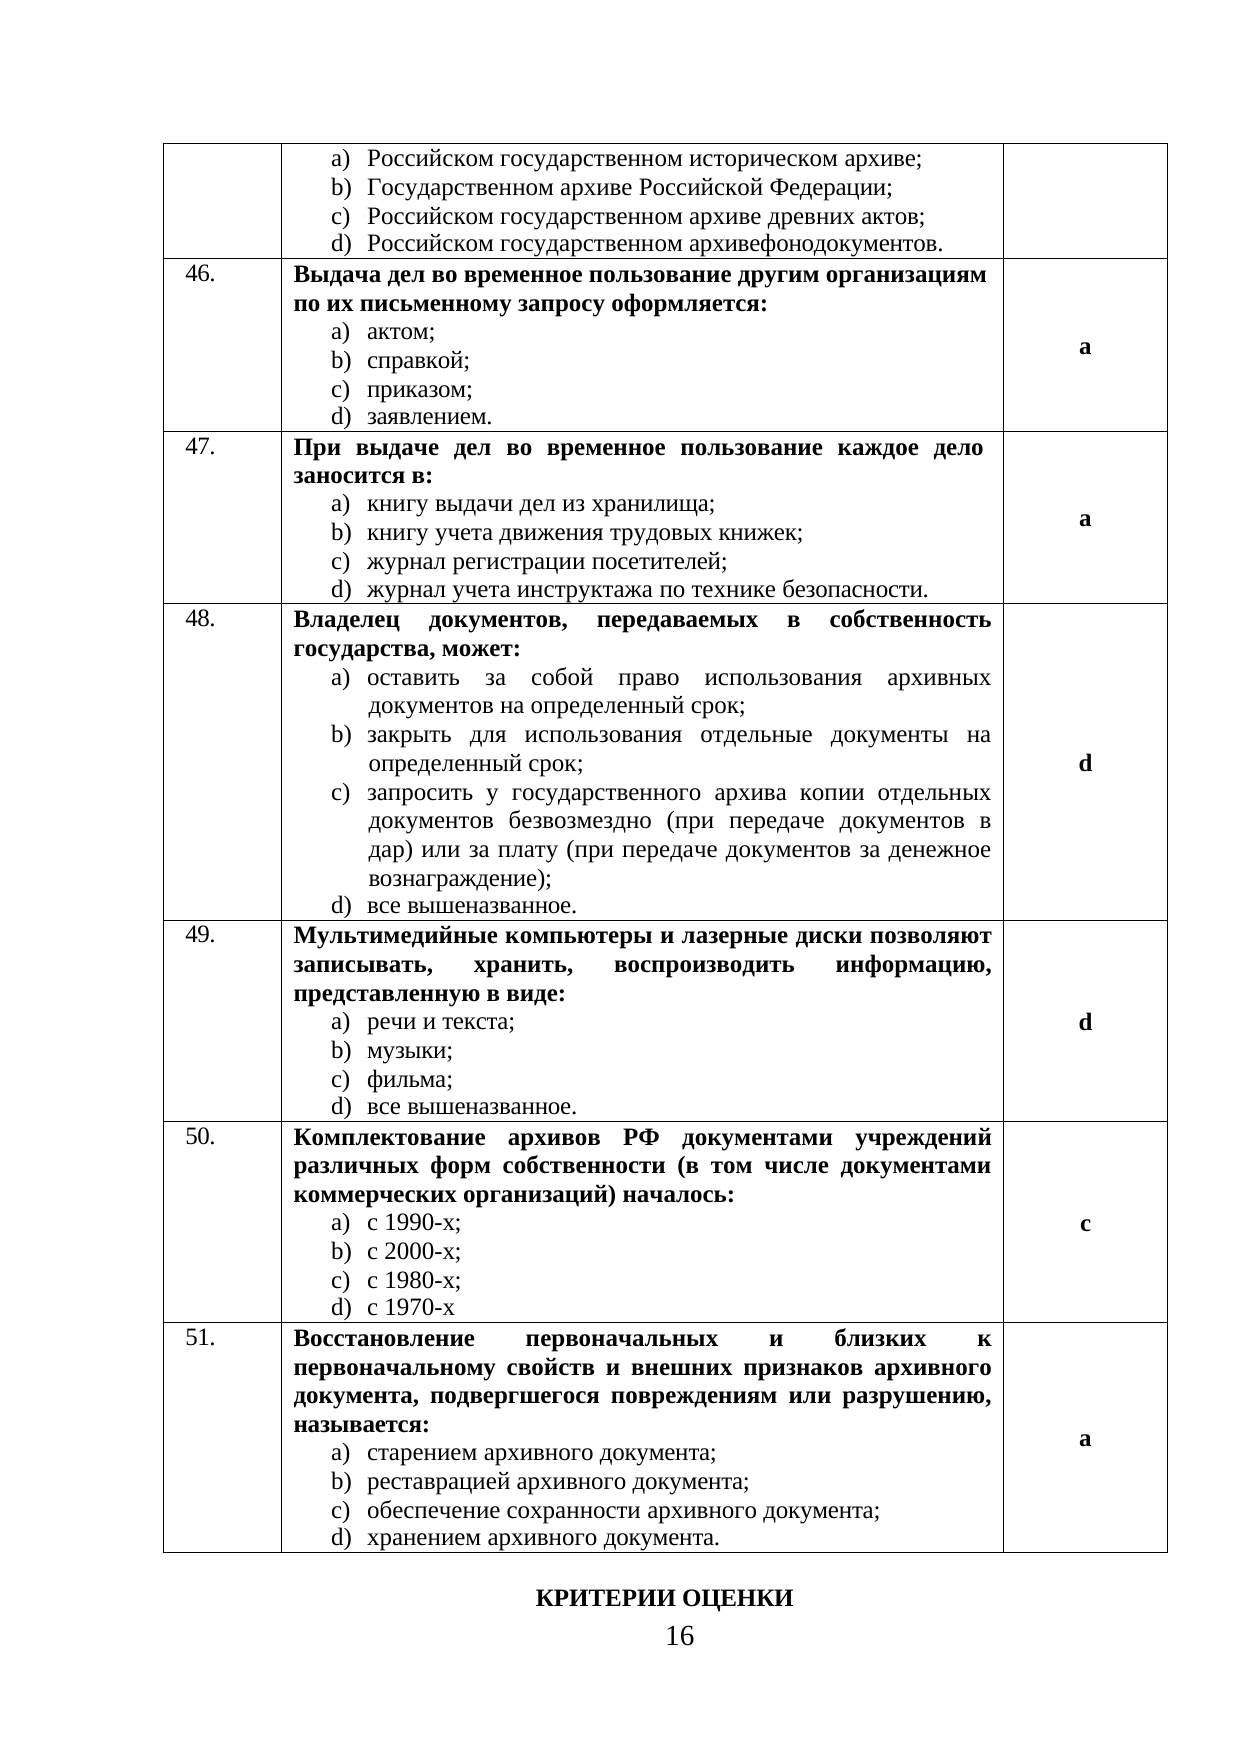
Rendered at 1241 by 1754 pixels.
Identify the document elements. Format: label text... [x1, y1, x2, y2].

table_cell а [1004, 1323, 1167, 1552]
table_cell d [1004, 921, 1167, 1121]
table_header [164, 144, 281, 258]
table_cell 48. [164, 604, 281, 919]
table_cell а [1004, 432, 1167, 603]
table_cell Владелец документов, передаваемых в собственность государства, может: оставить за собой право использования архивных документов на определенный срок; закрыть для использования отдельные документы на определенный срок; запросить у государственного архива копии отдельных документов безвозмездно (при передаче документов в дар) или за плату (при передаче документов за денежное вознаграждение); все вышеназванное. [282, 604, 1003, 919]
table_cell 46. [164, 259, 281, 431]
table_cell Мультимедийные компьютеры и лазерные диски позволяют записывать, хранить, воспроизводить информацию, представленную в виде: речи и текста; музыки; фильма; все вышеназванное. [282, 921, 1003, 1121]
table_cell а [1004, 259, 1167, 431]
text КРИТЕРИИ ОЦЕНКИ [257, 1583, 1072, 1612]
table_header Российском государственном историческом архиве; Государственном архиве Российской Федерации; Российском государственном архиве древних актов; Российском государственном архивефонодокументов. [282, 144, 1003, 258]
table_cell Комплектование архивов РФ документами учреждений различных форм собственности (в том числе документами коммерческих организаций) началось: с 1990-х; с 2000-х; с 1980-х; с 1970-х [282, 1122, 1003, 1322]
table_cell с [1004, 1122, 1167, 1322]
table_cell 51. [164, 1323, 281, 1552]
table_cell Восстановление первоначальных и близких к первоначальному свойств и внешних признаков архивного документа, подвергшегося повреждениям или разрушению, называется: старением архивного документа; реставрацией архивного документа; обеспечение сохранности архивного документа; хранением архивного документа. [282, 1323, 1003, 1552]
table_cell 47. [164, 432, 281, 603]
table_header [1004, 144, 1167, 258]
table_cell d [1004, 604, 1167, 919]
table_cell 50. [164, 1122, 281, 1322]
table_cell Выдача дел во временное пользование другим организациям по их письменному запросу оформляется: актом; справкой; приказом; заявлением. [282, 259, 1003, 431]
table_cell 49. [164, 921, 281, 1121]
table_cell При выдаче дел во временное пользование каждое дело заносится в: книгу выдачи дел из хранилища; книгу учета движения трудовых книжек; журнал регистрации посетителей; журнал учета инструктажа по технике безопасности. [282, 432, 1003, 603]
